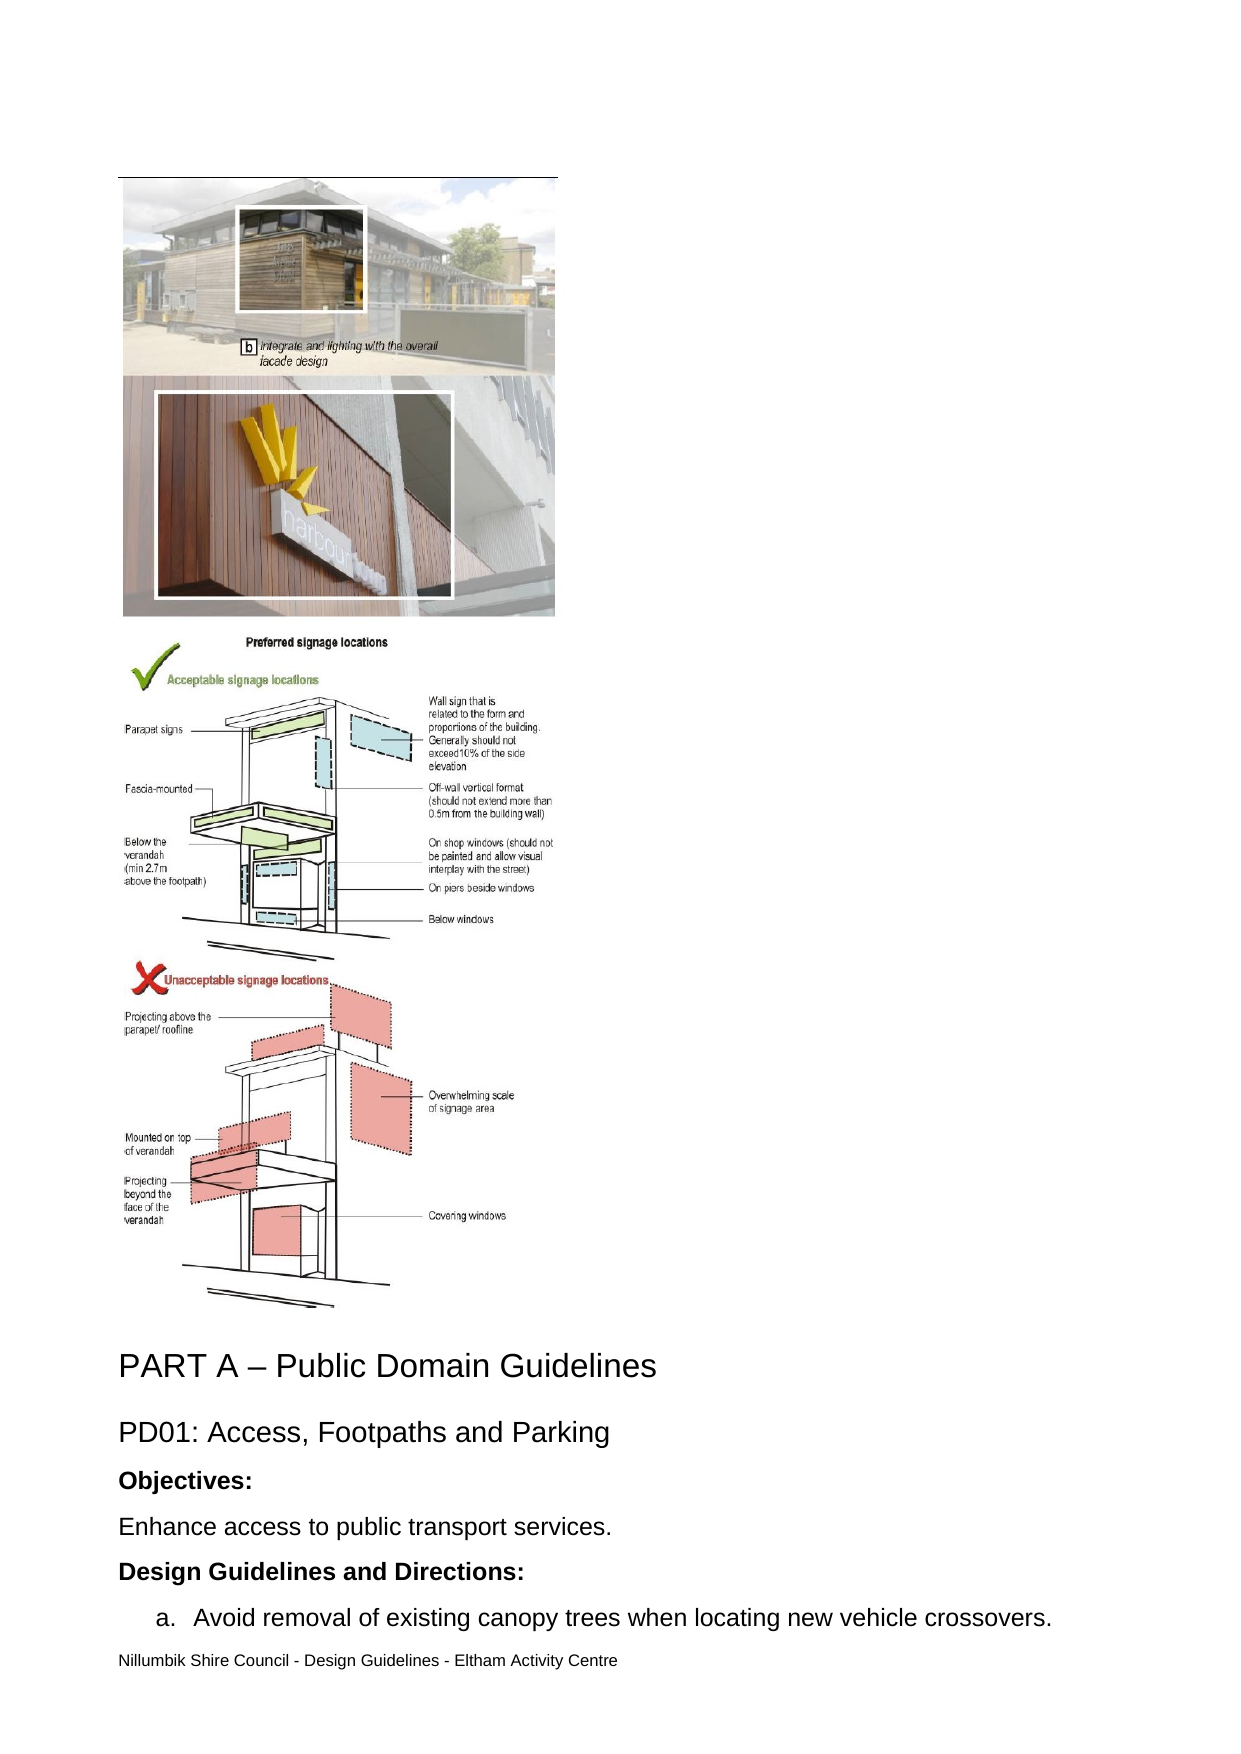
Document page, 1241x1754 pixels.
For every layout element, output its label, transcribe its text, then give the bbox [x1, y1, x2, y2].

list Avoid removal of existing canopy trees when locating new vehicle crossovers. [155, 1603, 1122, 1631]
text Enhance access to public transport services. [118, 1512, 1122, 1540]
text Objectives: [118, 1466, 1122, 1495]
picture [118, 177, 769, 1317]
text Design Guidelines and Directions: [118, 1557, 1122, 1586]
subtitle PD01: Access, Footpaths and Parking [118, 1415, 1122, 1449]
subtitle PART A – Public Domain Guidelines [118, 1346, 1122, 1384]
